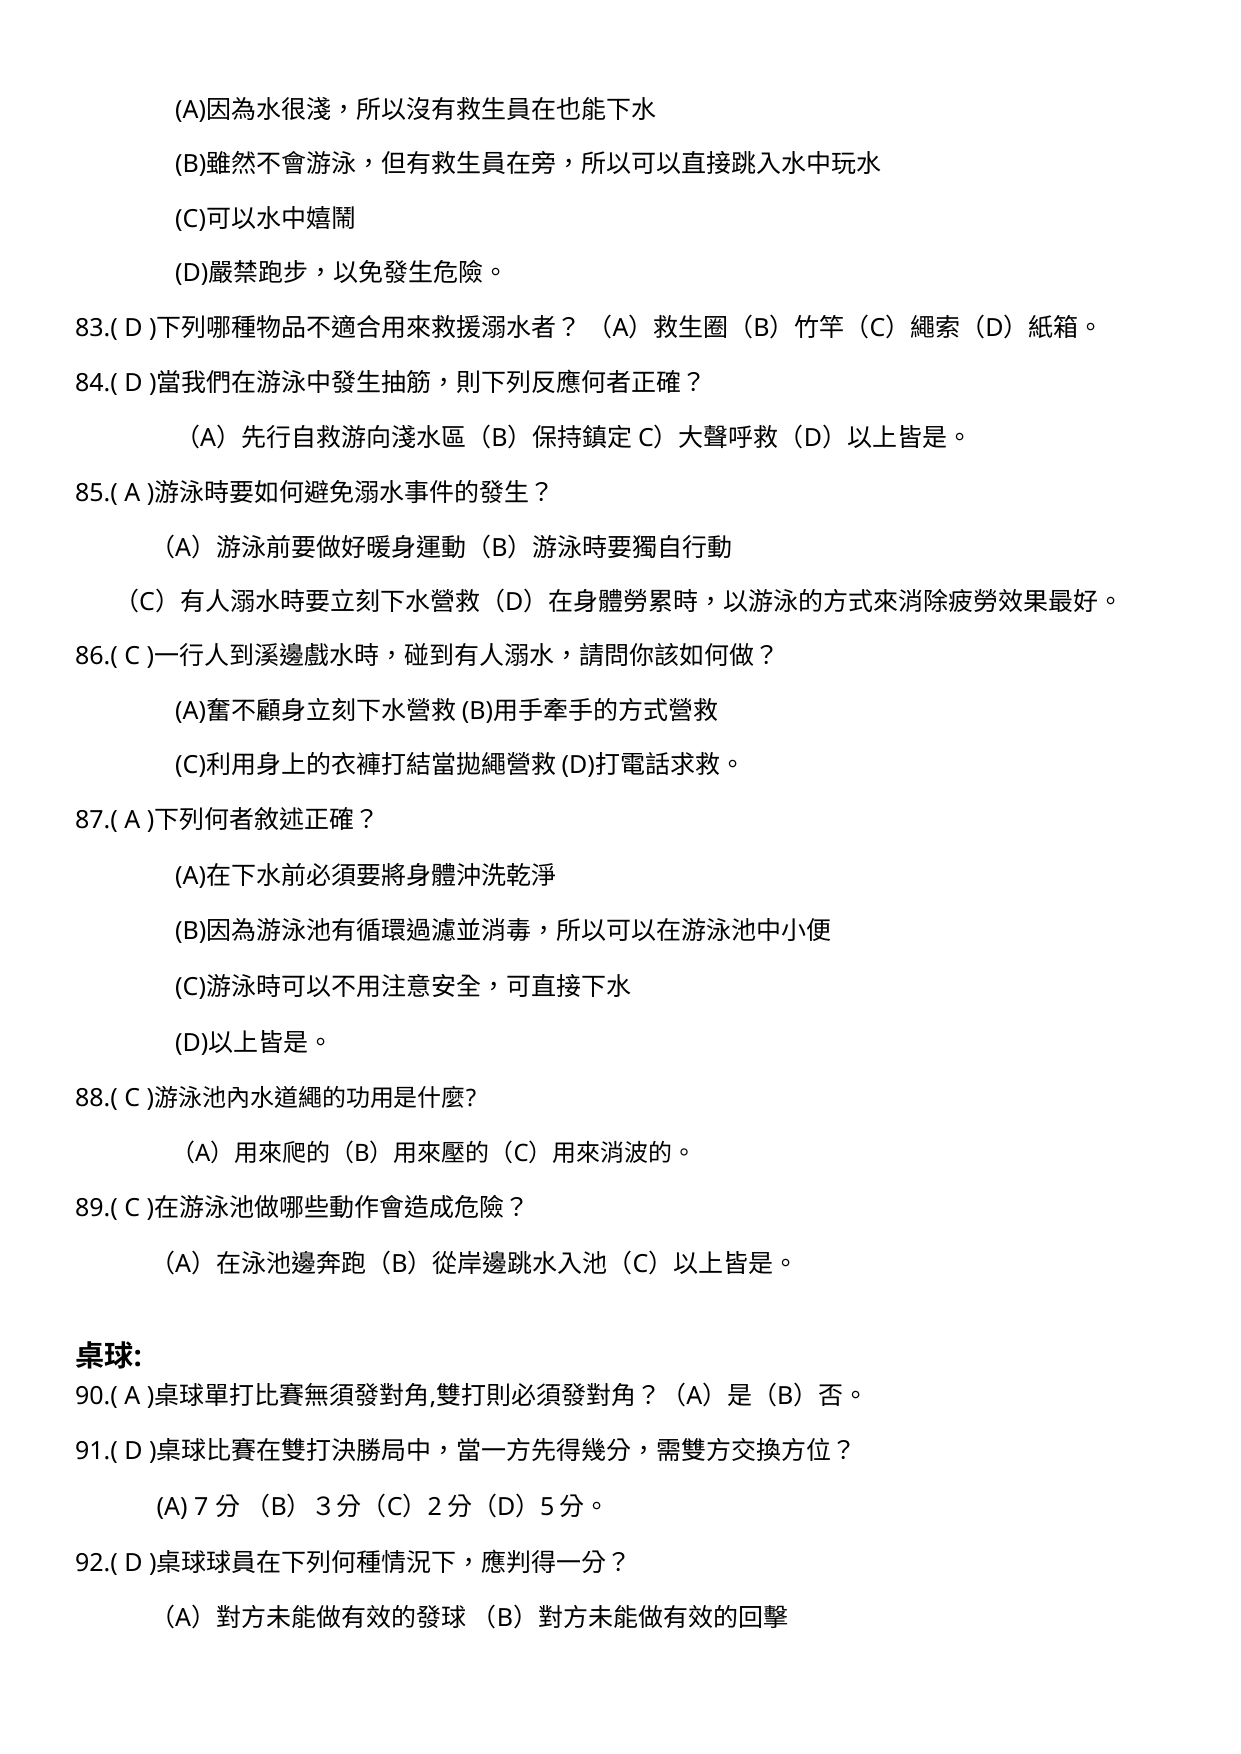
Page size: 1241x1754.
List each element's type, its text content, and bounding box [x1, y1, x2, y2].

text 85.( A )游泳時要如何避免溺水事件的發生？ [75, 473, 1165, 509]
text 89.( C )在游泳池做哪些動作會造成危險？ [75, 1187, 1165, 1224]
text （A）用來爬的（B）用來壓的（C）用來消波的。 [75, 1132, 1165, 1169]
text (A)奮不顧身立刻下水營救 (B)用手牽手的方式營救 [75, 690, 1165, 726]
text (C)游泳時可以不用注意安全，可直接下水 [75, 966, 1165, 1003]
text （A）游泳前要做好暖身運動（B）游泳時要獨自行動 [75, 527, 1165, 563]
text (B)因為游泳池有循環過濾並消毒，所以可以在游泳池中小便 [75, 910, 1165, 948]
text (B)雖然不會游泳，但有救生員在旁，所以可以直接跳入水中玩水 [75, 144, 1165, 180]
text 桌球: [75, 1332, 1165, 1374]
text (D)嚴禁跑步，以免發生危險。 [75, 253, 1165, 289]
text 86.( C )一行人到溪邊戲水時，碰到有人溺水，請問你該如何做？ [75, 636, 1165, 672]
text 90.( A )桌球單打比賽無須發對角,雙打則必須發對角？（A）是（B）否。 [75, 1374, 1165, 1412]
text (A) 7 分 （B）３分（C）2分（D）5分。 [75, 1486, 1165, 1523]
text (A)因為水很淺，所以沒有救生員在也能下水 [75, 89, 1165, 126]
text (C)可以水中嬉鬧 [75, 198, 1165, 234]
text (A)在下水前必須要將身體沖洗乾淨 [75, 854, 1165, 892]
text 84.( D )當我們在游泳中發生抽筋，則下列反應何者正確？ [75, 361, 1165, 399]
text 83.( D )下列哪種物品不適合用來救援溺水者？ （A）救生圈（B）竹竿（C）繩索（D）紙箱。 [75, 307, 1165, 343]
text （A）先行自救游向淺水區（B）保持鎮定 C）大聲呼救（D）以上皆是。 [75, 417, 1165, 454]
text 92.( D )桌球球員在下列何種情況下，應判得一分？ [75, 1541, 1165, 1579]
text 87.( A )下列何者敘述正確？ [75, 799, 1165, 836]
text （A）對方未能做有效的發球 （B）對方未能做有效的回擊 [75, 1597, 1165, 1634]
text （A）在泳池邊奔跑（B）從岸邊跳水入池（C）以上皆是。 [75, 1242, 1165, 1280]
text (D)以上皆是。 [75, 1021, 1165, 1059]
text 91.( D )桌球比賽在雙打決勝局中，當一方先得幾分，需雙方交換方位？ [75, 1430, 1165, 1468]
text 88.( C )游泳池內水道繩的功用是什麼? [75, 1077, 1165, 1114]
text (C)利用身上的衣褲打結當拋繩營救 (D)打電話求救。 [75, 744, 1165, 781]
text （C）有人溺水時要立刻下水營救（D）在身體勞累時，以游泳的方式來消除疲勞效果最好。 [75, 581, 1165, 618]
